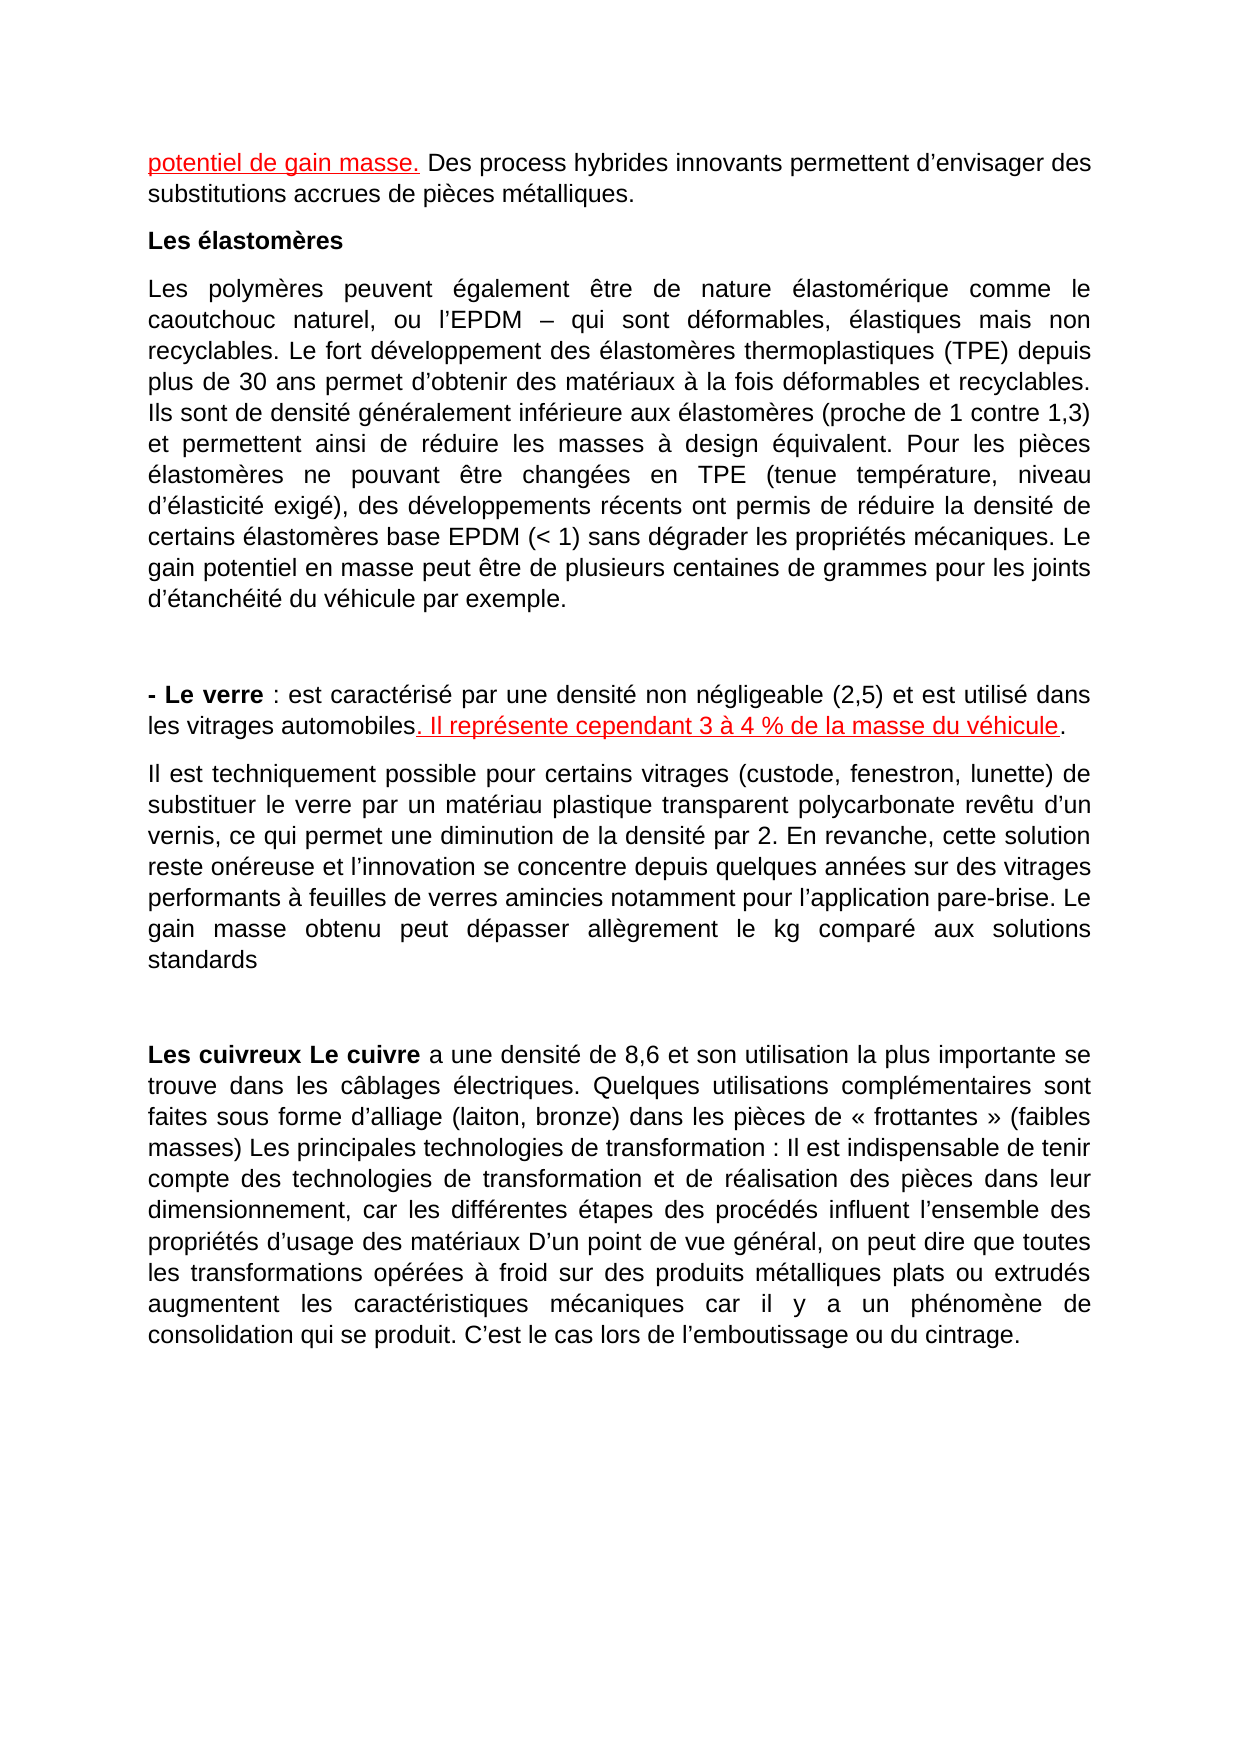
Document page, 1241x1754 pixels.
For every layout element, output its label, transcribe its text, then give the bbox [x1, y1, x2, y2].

text Les cuivreux Le cuivre a une densité de 8,6 et son utilisation la plus importante se trouve dans les câblages électriques. Quelques utilisations complémentaires sont faites sous forme d’alliage (laiton, bronze) dans les pièces de « frottantes » (faibles masses) Les principales technologies de transformation : Il est indispensable de tenir compte des technologies de transformation et de réalisation des pièces dans leur dimensionnement, car les différentes étapes des procédés influent l’ensemble des propriétés d’usage des matériaux D’un point de vue général, on peut dire que toutes les transformations opérées à froid sur des produits métalliques plats ou extrudés augmentent les caractéristiques mécaniques car il y a un phénomène de consolidation qui se produit. C’est le cas lors de l’emboutissage ou du cintrage. [148, 1040, 1093, 1348]
text - Le verre : est caractérisé par une densité non négligeable (2,5) et est utilisé dans les vitrages automobiles. Il représente cependant 3 à 4 % de la masse du véhicule. [148, 680, 1093, 740]
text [148, 148, 1093, 207]
text Les polymères peuvent également être de nature élastomérique comme le caoutchouc naturel, ou l’EPDM – qui sont déformables, élastiques mais non recyclables. Le fort développement des élastomères thermoplastiques (TPE) depuis plus de 30 ans permet d’obtenir des matériaux à la fois déformables et recyclables. Ils sont de densité généralement inférieure aux élastomères (proche de 1 contre 1,3) et permettent ainsi de réduire les masses à design équivalent. Pour les pièces élastomères ne pouvant être changées en TPE (tenue température, niveau d’élasticité exigé), des développements récents ont permis de réduire la densité de certains élastomères base EPDM (< 1) sans dégrader les propriétés mécaniques. Le gain potentiel en masse peut être de plusieurs centaines de grammes pour les joints d’étanchéité du véhicule par exemple. [148, 274, 1093, 613]
text Il est techniquement possible pour certains vitrages (custode, fenestron, lunette) de substituer le verre par un matériau plastique transparent polycarbonate revêtu d’un vernis, ce qui permet une diminution de la densité par 2. En revanche, cette solution reste onéreuse et l’innovation se concentre depuis quelques années sur des vitrages performants à feuilles de verres amincies notamment pour l’application pare-brise. Le gain masse obtenu peut dépasser allègrement le kg comparé aux solutions standards [148, 759, 1093, 974]
text Les élastomères [148, 226, 1093, 255]
